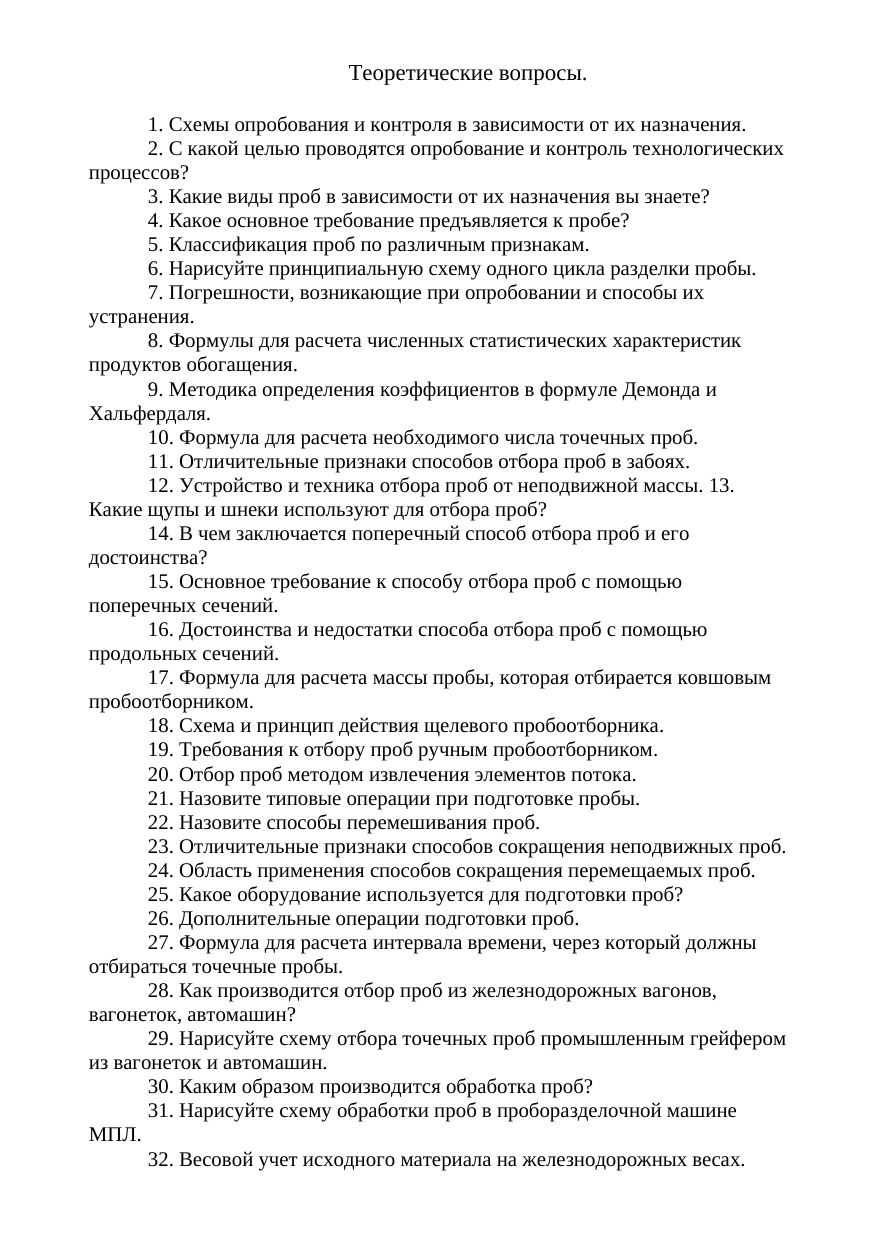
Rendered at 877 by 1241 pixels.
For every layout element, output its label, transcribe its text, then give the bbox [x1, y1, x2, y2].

text 24. Область применения способов сокращения перемещаемых проб. [89, 858, 788, 882]
text 19. Требования к отбору проб ручным пробоотборником. [89, 737, 788, 761]
text 6. Нарисуйте принципиальную схему одного цикла разделки пробы. [89, 256, 788, 280]
text 11. Отличительные признаки способов отбора проб в забоях. [89, 449, 788, 473]
text 29. Нарисуйте схему отбора точечных проб промышленным грейфером из вагонеток и автомашин. [89, 1026, 788, 1074]
text 7. Погрешности, возникающие при опробовании и способы их устранения. [89, 280, 788, 328]
text 4. Какое основное требование предъявляется к пробе? [89, 208, 788, 232]
text 5. Классификация проб по различным признакам. [89, 232, 788, 256]
text 18. Схема и принцип действия щелевого пробоотборника. [89, 713, 788, 737]
text 27. Формула для расчета интервала времени, через который должны отбираться точечные пробы. [89, 930, 788, 978]
text 32. Весовой учет исходного материала на железнодорожных весах. [89, 1146, 788, 1171]
text 1. Схемы опробования и контроля в зависимости от их назначения. [89, 112, 788, 136]
text 16. Достоинства и недостатки способа отбора проб с помощью продольных сечений. [89, 617, 788, 665]
text 26. Дополнительные операции подготовки проб. [89, 906, 788, 930]
text 20. Отбор проб методом извлечения элементов потока. [89, 761, 788, 786]
text 14. В чем заключается поперечный способ отбора проб и его достоинства? [89, 521, 788, 569]
text 21. Назовите типовые операции при подготовке пробы. [89, 786, 788, 809]
text 22. Назовите способы перемешивания проб. [89, 809, 788, 834]
text 30. Каким образом производится обработка проб? [89, 1074, 788, 1098]
text 15. Основное требование к способу отбора проб с помощью поперечных сечений. [89, 569, 788, 617]
text 12. Устройство и техника отбора проб от неподвижной массы. 13. Какие щупы и шнеки используют для отбора проб? [89, 473, 788, 521]
text 23. Отличительные признаки способов сокращения неподвижных проб. [89, 834, 788, 858]
text 17. Формула для расчета массы пробы, которая отбирается ковшовым пробоотборником. [89, 665, 788, 713]
text 25. Какое оборудование используется для подготовки проб? [89, 882, 788, 906]
text 2. С какой целью проводятся опробование и контроль технологических процессов? [89, 136, 788, 184]
text 10. Формула для расчета необходимого числа точечных проб. [89, 424, 788, 449]
text 3. Какие виды проб в зависимости от их назначения вы знаете? [89, 184, 788, 208]
text 9. Методика определения коэффициентов в формуле Демонда и Хальфердаля. [89, 376, 788, 424]
text 8. Формулы для расчета численных статистических характеристик продуктов обогащения. [89, 328, 788, 376]
text 31. Нарисуйте схему обработки проб в проборазделочной машине МПЛ. [89, 1098, 788, 1146]
text 28. Как производится отбор проб из железнодорожных вагонов, вагонеток, автомашин? [89, 978, 788, 1026]
text Теоретические вопросы. [89, 59, 788, 85]
